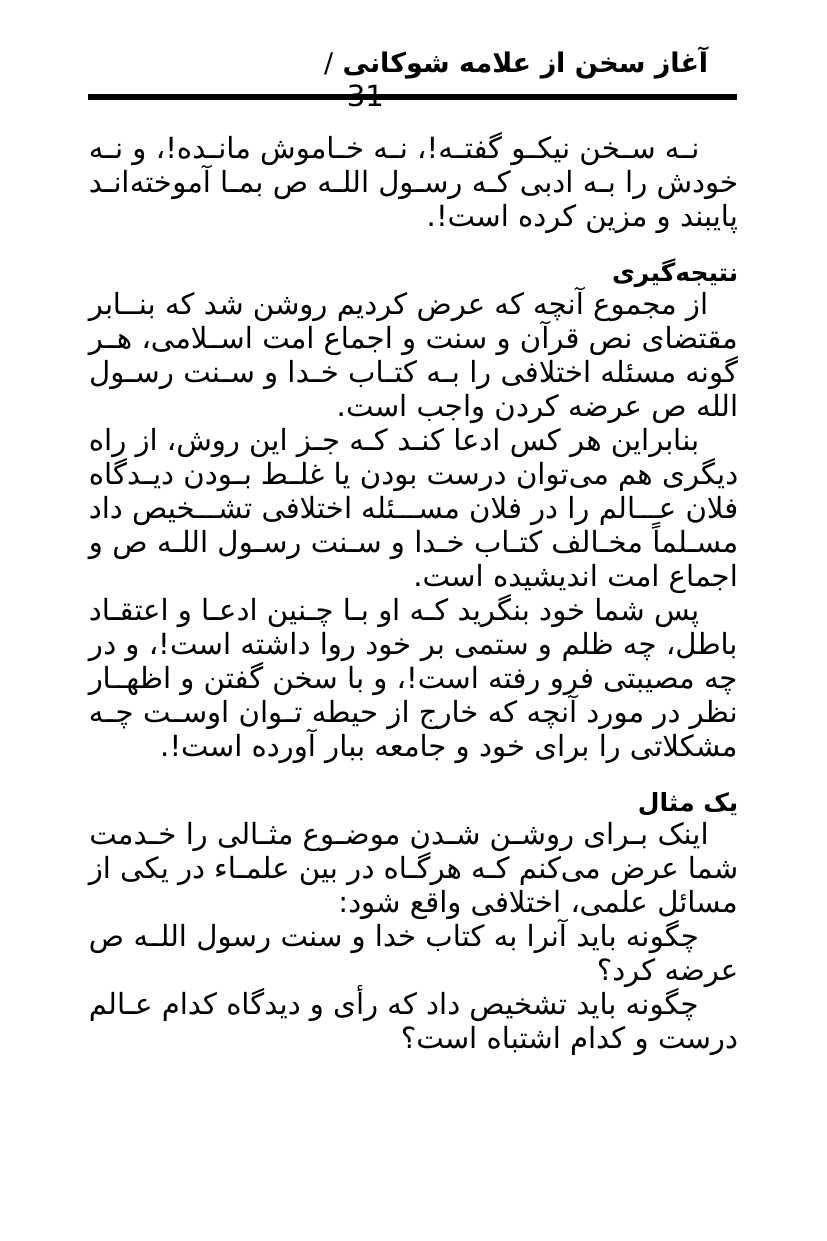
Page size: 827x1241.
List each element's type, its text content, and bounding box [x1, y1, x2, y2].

text نتیجه‌گیری [89, 258, 738, 288]
text یک مثال [89, 788, 738, 817]
text چگونه باید تشخیص داد که رأی و دیدگاه کدام عالم درست و کدام اشتباه است؟ [89, 987, 738, 1055]
text چگونه باید آنرا به کتاب خدا و سنت رسول الله ص عرضه کرد؟ [89, 919, 738, 987]
text پس شما خود بنگرید که او با چنین ادعا و اعتقاد باطل، چه ظلم و ستمی بر خود روا داشته است!، و در چه مصیبتی فرو رفته است!، و با سخن گفتن و اظهار نظر در مورد آنچه که خارج از حیطه توان اوست چه مشکلاتی را برای خود و جامعه ببار آورده است!. [89, 593, 738, 763]
text از مجموع آنچه که عرض کردیم روشن شد که بنابر مقتضای نص قرآن و سنت و اجماع امت اسلامی، هر گونه مسئله اختلافی را به کتاب خدا و سنت رسول الله ص عرضه کردن واجب است. [89, 288, 738, 423]
text بنابراین هر کس ادعا کند که جز این روش، از راه دیگری هم می‌‌توان درست بودن یا غلط بودن دیدگاه فلان عالم را در فلان مسئله اختلافی تشخیص داد مسلماً مخالف کتاب خدا و سنت رسول الله ص و اجماع امت اندیشیده است. [89, 423, 738, 593]
text اینک برای روشن شدن موضوع مثالی را خدمت شما عرض می‌‌کنم که هرگاه در بین علماء در یکی از مسائل علمی، اختلافی واقع شود: [89, 817, 738, 919]
text نه سخن نیکو گفته!، نه خاموش مانده!، و نه خودش را به ادبی که رسول الله ص بما آموخته‌اند پایبند و مزین کرده است!. [89, 132, 738, 233]
